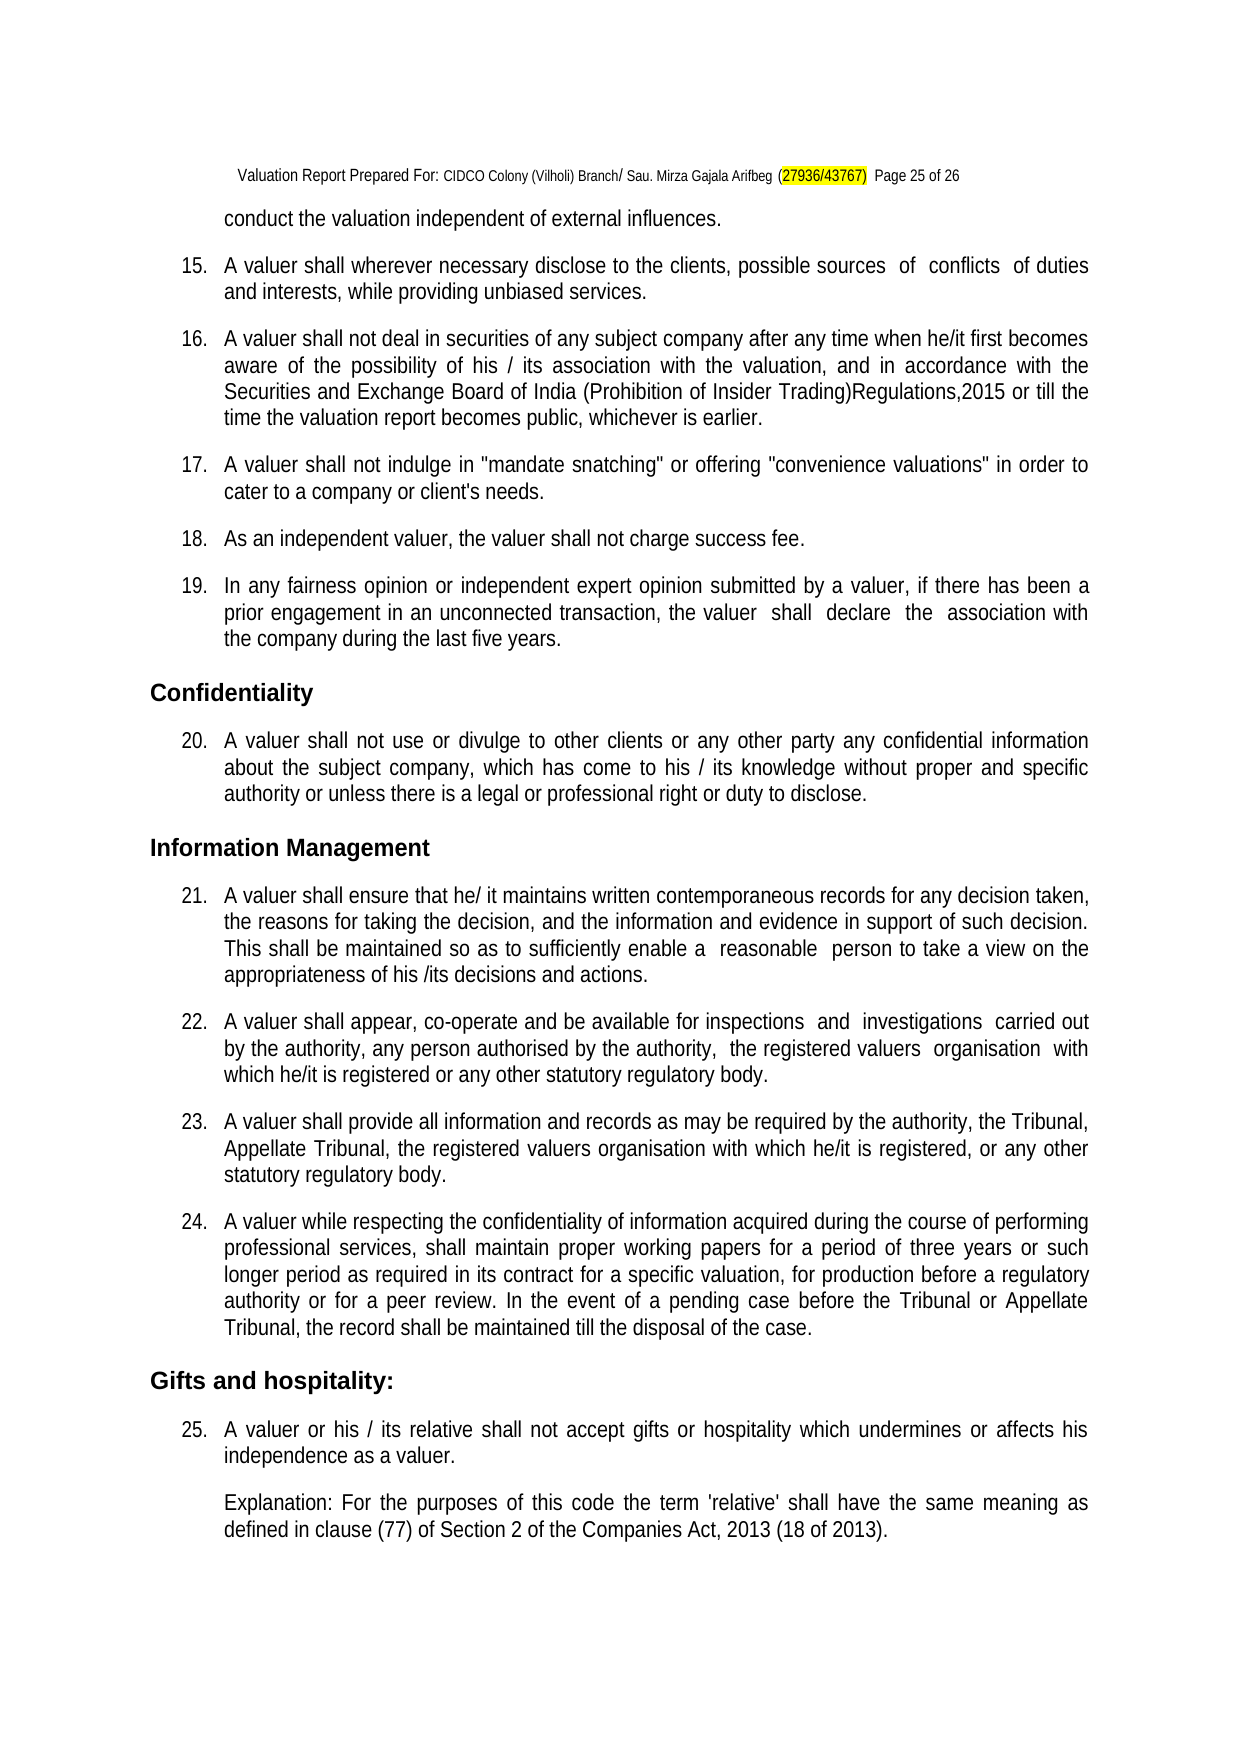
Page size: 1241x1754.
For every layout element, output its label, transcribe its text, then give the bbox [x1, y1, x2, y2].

list A valuer shall provide all information and records as may be required by the authority, the Tribunal, Appellate Tribunal, the registered valuers organisation with which he/it is registered, or any other statutory regulatory body. [194, 1108, 1090, 1187]
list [194, 204, 1090, 231]
list A valuer shall not indulge in "mandate snatching" or offering "convenience valuations" in order to cater to a company or client's needs. [194, 451, 1090, 504]
list A valuer shall ensure that he/ it maintains written contemporaneous records for any decision taken, the reasons for taking the decision, and the information and evidence in support of such decision. This shall be maintained so as to sufficiently enable a reasonable person to take a view on the appropriateness of his /its decisions and actions. [194, 882, 1090, 987]
text Gifts and hospitality: [150, 1366, 1090, 1395]
list A valuer while respecting the confidentiality of information acquired during the course of performing professional services, shall maintain proper working papers for a period of three years or such longer period as required in its contract for a specific valuation, for production before a regulatory authority or for a peer review. In the event of a pending case before the Tribunal or Appellate Tribunal, the record shall be maintained till the disposal of the case. [194, 1208, 1090, 1340]
list A valuer shall appear, co-operate and be available for inspections and investigations carried out by the authority, any person authorised by the authority, the registered valuers organisation with which he/it is registered or any other statutory regulatory body. [194, 1008, 1090, 1087]
list A valuer shall wherever necessary disclose to the clients, possible sources of conflicts of duties and interests, while providing unbiased services. [194, 252, 1090, 304]
text Explanation: For the purposes of this code the term 'relative' shall have the same meaning as defined in clause (77) of Section 2 of the Companies Act, 2013 (18 of 2013). [224, 1489, 1090, 1542]
list A valuer shall not use or divulge to other clients or any other party any confidential information about the subject company, which has come to his / its knowledge without proper and specific authority or unless there is a legal or professional right or duty to disclose. [194, 727, 1090, 806]
list In any fairness opinion or independent expert opinion submitted by a valuer, if there has been a prior engagement in an unconnected transaction, the valuer shall declare the association with the company during the last five years. [194, 572, 1090, 651]
list A valuer shall not deal in securities of any subject company after any time when he/it first becomes aware of the possibility of his / its association with the valuation, and in accordance with the Securities and Exchange Board of India (Prohibition of Insider Trading)Regulations,2015 or till the time the valuation report becomes public, whichever is earlier. [194, 325, 1090, 431]
list A valuer or his / its relative shall not accept gifts or hospitality which undermines or affects his independence as a valuer. [194, 1416, 1090, 1468]
text Confidentiality [150, 678, 1090, 706]
text Information Management [150, 832, 1090, 861]
list As an independent valuer, the valuer shall not charge success fee. [194, 525, 1090, 551]
